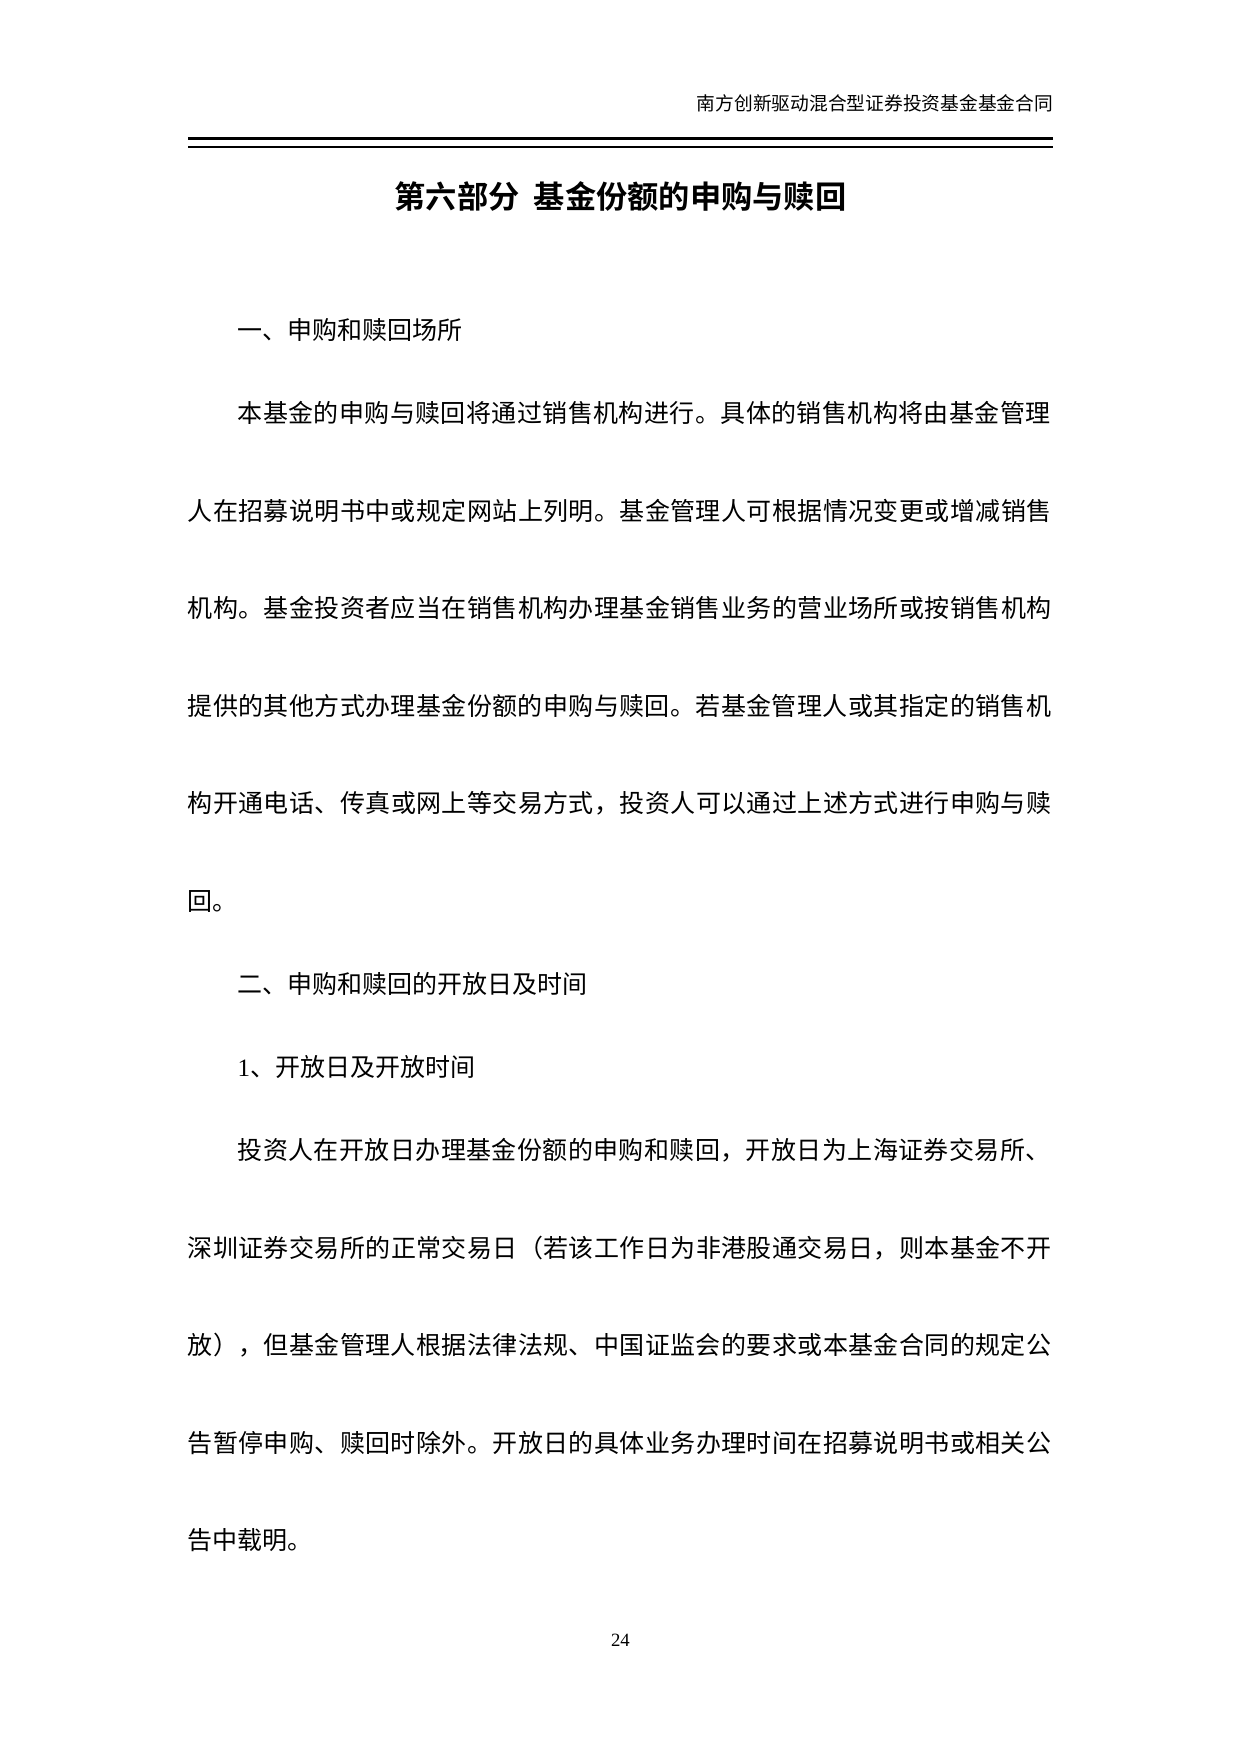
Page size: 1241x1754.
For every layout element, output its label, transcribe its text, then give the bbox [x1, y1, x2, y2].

text 1、开放日及开放时间 [187, 1033, 1053, 1098]
text 一、申购和赎回场所 [187, 296, 1053, 361]
text 投资人在开放日办理基金份额的申购和赎回，开放日为上海证券交易所、深圳证券交易所的正常交易日（若该工作日为非港股通交易日，则本基金不开放），但基金管理人根据法律法规、中国证监会的要求或本基金合同的规定公告暂停申购、赎回时除外。开放日的具体业务办理时间在招募说明书或相关公告中载明。 [187, 1116, 1053, 1571]
text 二、申购和赎回的开放日及时间 [187, 950, 1053, 1015]
subtitle 第六部分 基金份额的申购与赎回 [187, 162, 1053, 227]
text 本基金的申购与赎回将通过销售机构进行。具体的销售机构将由基金管理人在招募说明书中或规定网站上列明。基金管理人可根据情况变更或增减销售机构。基金投资者应当在销售机构办理基金销售业务的营业场所或按销售机构提供的其他方式办理基金份额的申购与赎回。若基金管理人或其指定的销售机构开通电话、传真或网上等交易方式，投资人可以通过上述方式进行申购与赎回。 [187, 379, 1053, 932]
